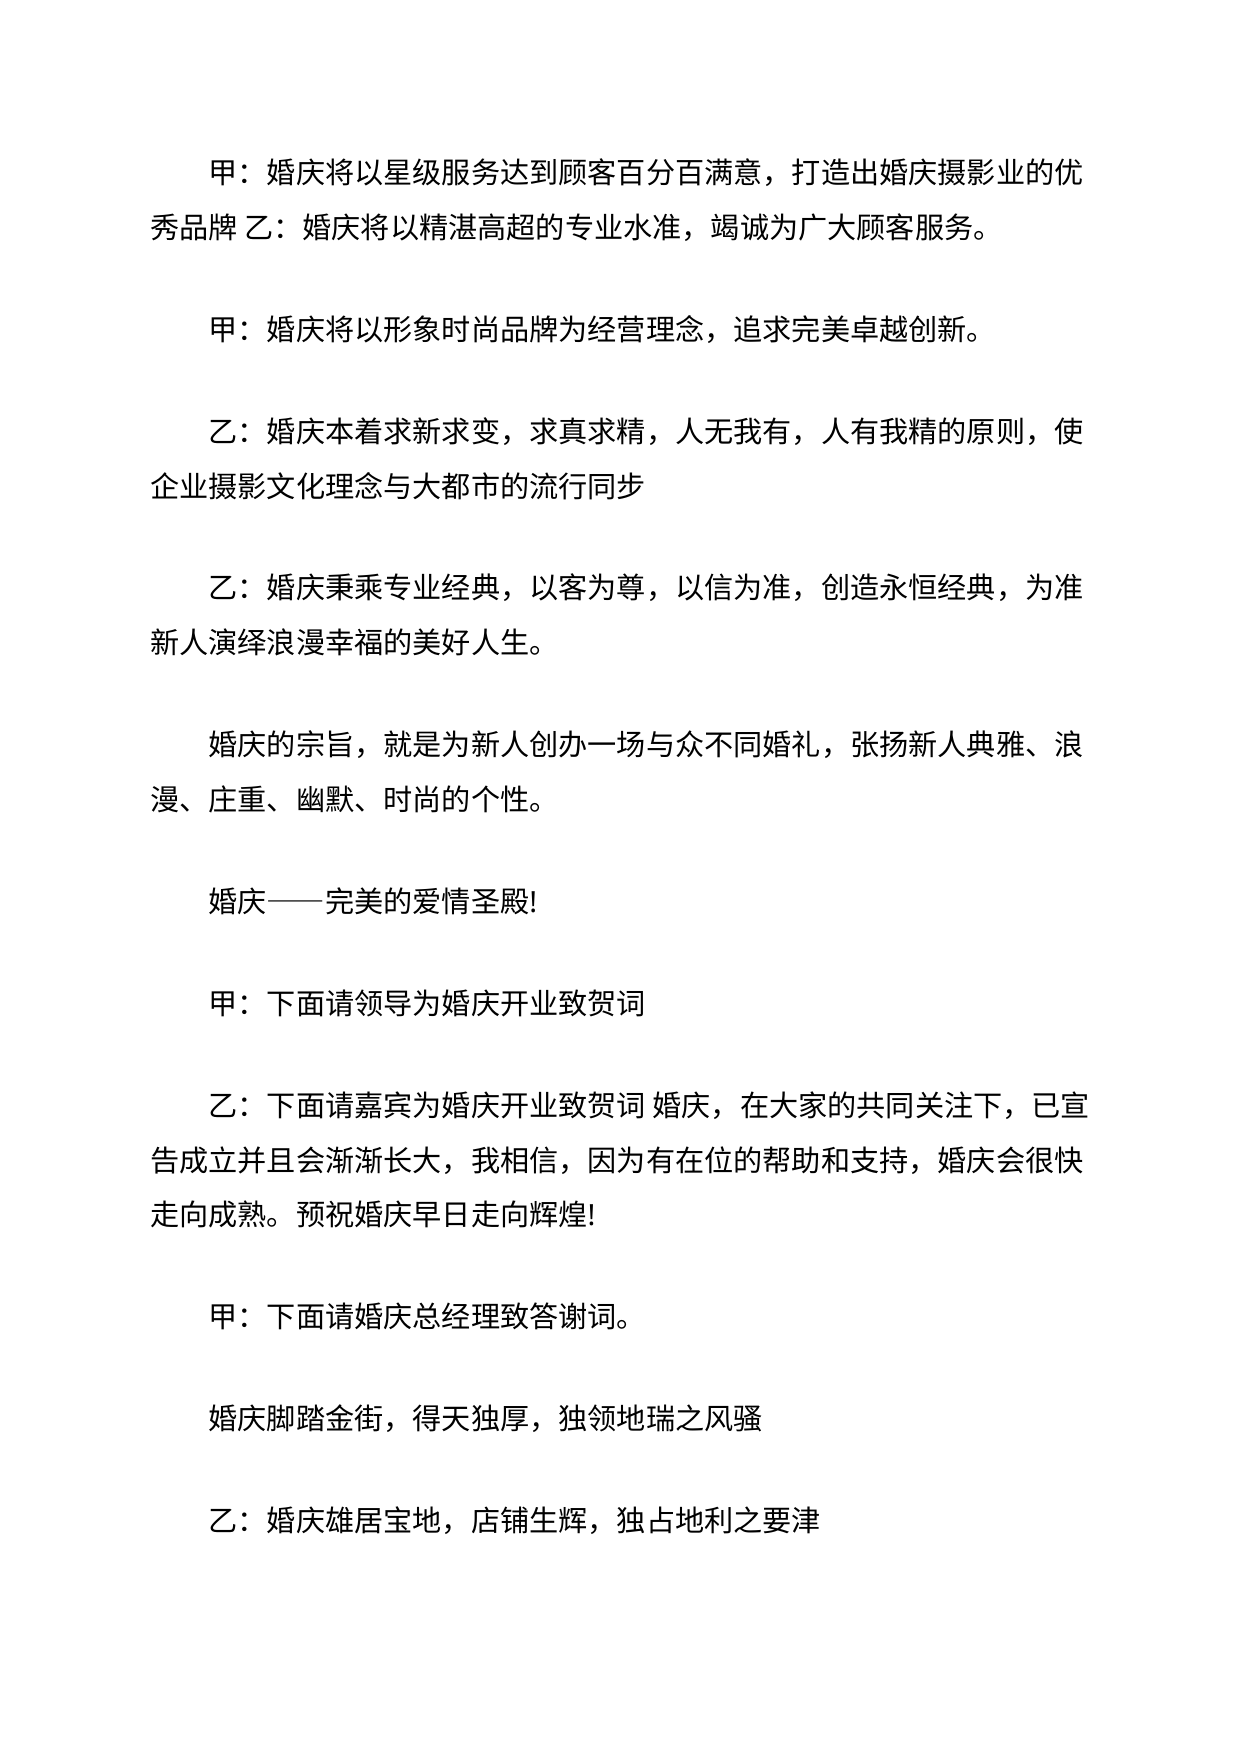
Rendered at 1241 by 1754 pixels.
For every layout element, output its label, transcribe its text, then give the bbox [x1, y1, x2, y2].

text 乙：婚庆雄居宝地，店铺生辉，独占地利之要津 [150, 1497, 1090, 1540]
text 甲：婚庆将以形象时尚品牌为经营理念，追求完美卓越创新。 [150, 307, 1090, 349]
text 乙：下面请嘉宾为婚庆开业致贺词 婚庆，在大家的共同关注下，已宣告成立并且会渐渐长大，我相信，因为有在位的帮助和支持，婚庆会很快走向成熟。预祝婚庆早日走向辉煌! [150, 1082, 1090, 1234]
text 甲：下面请领导为婚庆开业致贺词 [150, 980, 1090, 1023]
text 婚庆——完美的爱情圣殿! [150, 878, 1090, 921]
text 婚庆的宗旨，就是为新人创办一场与众不同婚礼，张扬新人典雅、浪漫、庄重、幽默、时尚的个性。 [150, 722, 1090, 819]
text 乙：婚庆秉乘专业经典，以客为尊，以信为准，创造永恒经典，为准新人演绎浪漫幸福的美好人生。 [150, 565, 1090, 662]
text 婚庆脚踏金街，得天独厚，独领地瑞之风骚 [150, 1396, 1090, 1438]
text 甲：下面请婚庆总经理致答谢词。 [150, 1294, 1090, 1336]
text 乙：婚庆本着求新求变，求真求精，人无我有，人有我精的原则，使企业摄影文化理念与大都市的流行同步 [150, 408, 1090, 506]
text 甲：婚庆将以星级服务达到顾客百分百满意，打造出婚庆摄影业的优秀品牌 乙：婚庆将以精湛高超的专业水准，竭诚为广大顾客服务。 [150, 150, 1090, 247]
